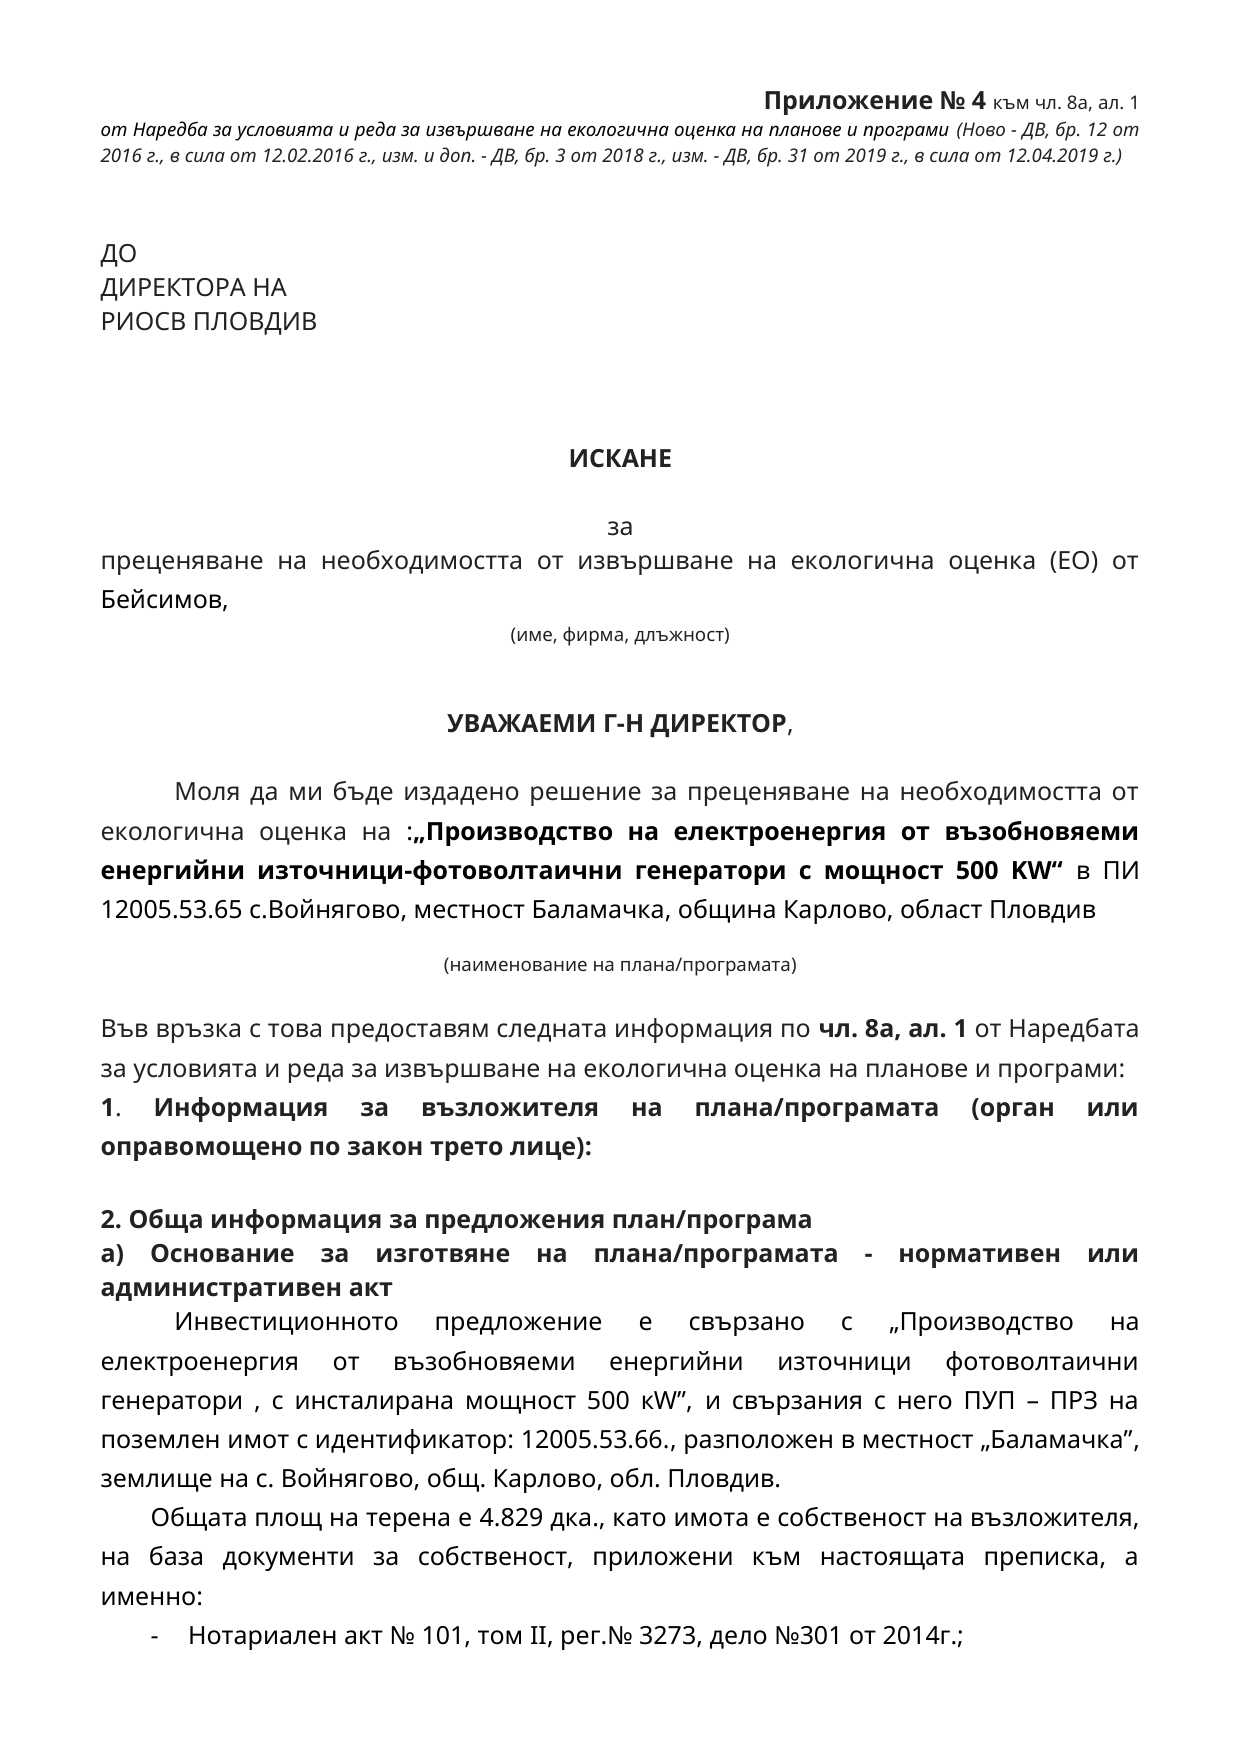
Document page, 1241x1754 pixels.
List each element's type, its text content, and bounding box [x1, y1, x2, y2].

text Приложение № 4 към чл. 8а, ал. 1 [100, 83, 1140, 117]
text (име, фирма, длъжност) [100, 621, 1140, 646]
text Общата площ на терена е 4.829 дка., като имота е собственост на възложителя, на база документи за собственост, приложени към настоящата преписка, а именно: [100, 1500, 1140, 1612]
text преценяване на необходимостта от извършване на екологична оценка (ЕО) от Бейсимов, [100, 542, 1140, 616]
text за [100, 508, 1140, 542]
text Във връзка с това предоставям следната информация по чл. 8а, ал. 1 от Наредбата за условията и реда за извършване на екологична оценка на планове и програми: [100, 1011, 1140, 1084]
text ИСКАНЕ [100, 440, 1140, 474]
text ДО [100, 236, 1140, 270]
text Инвестиционното предложение е свързано с „Производство на електроенергия от възобновяеми енергийни източници фотоволтаични генератори , с инсталирана мощност 500 кW”, и свързания с него ПУП – ПРЗ на поземлен имот с идентификатор: 12005.53.66., разположен в местност „Баламачка”, землище на с. Войнягово, общ. Карлово, обл. Пловдив. [100, 1304, 1140, 1495]
list Нотариален акт № 101, том II, рег.№ 3273, дело №301 от 2014г.; [150, 1617, 1140, 1651]
text РИОСВ ПЛОВДИВ [100, 304, 1140, 338]
text от Наредба за условията и реда за извършване на екологична оценка на планове и програми (Ново - ДВ, бр. 12 от 2016 г., в сила от 12.02.2016 г., изм. и доп. - ДВ, бр. 3 от 2018 г., изм. - ДВ, бр. 31 от 2019 г., в сила от 12.04.2019 г.) [100, 117, 1140, 168]
text а) Основание за изготвяне на плана/програмата - нормативен или административен акт [100, 1236, 1140, 1304]
text ДИРЕКТОРА НА [100, 270, 1140, 304]
text (наименование на плана/програмата) [100, 952, 1140, 977]
text УВАЖАЕМИ Г-Н ДИРЕКТОР, [100, 706, 1140, 740]
text 2. Обща информация за предложения план/програма [100, 1202, 1140, 1236]
text Моля да ми бъде издадено решение за преценяване на необходимостта от екологична оценка на :„Производство на електроенергия от възобновяеми енергийни източници-фотоволтаични генератори с мощност 500 KW“ в ПИ 12005.53.65 с.Войнягово, местност Баламачка, община Карлово, област Пловдив [100, 774, 1140, 926]
text 1. Информация за възложителя на плана/програмата (орган или оправомощено по закон трето лице): [100, 1089, 1140, 1163]
